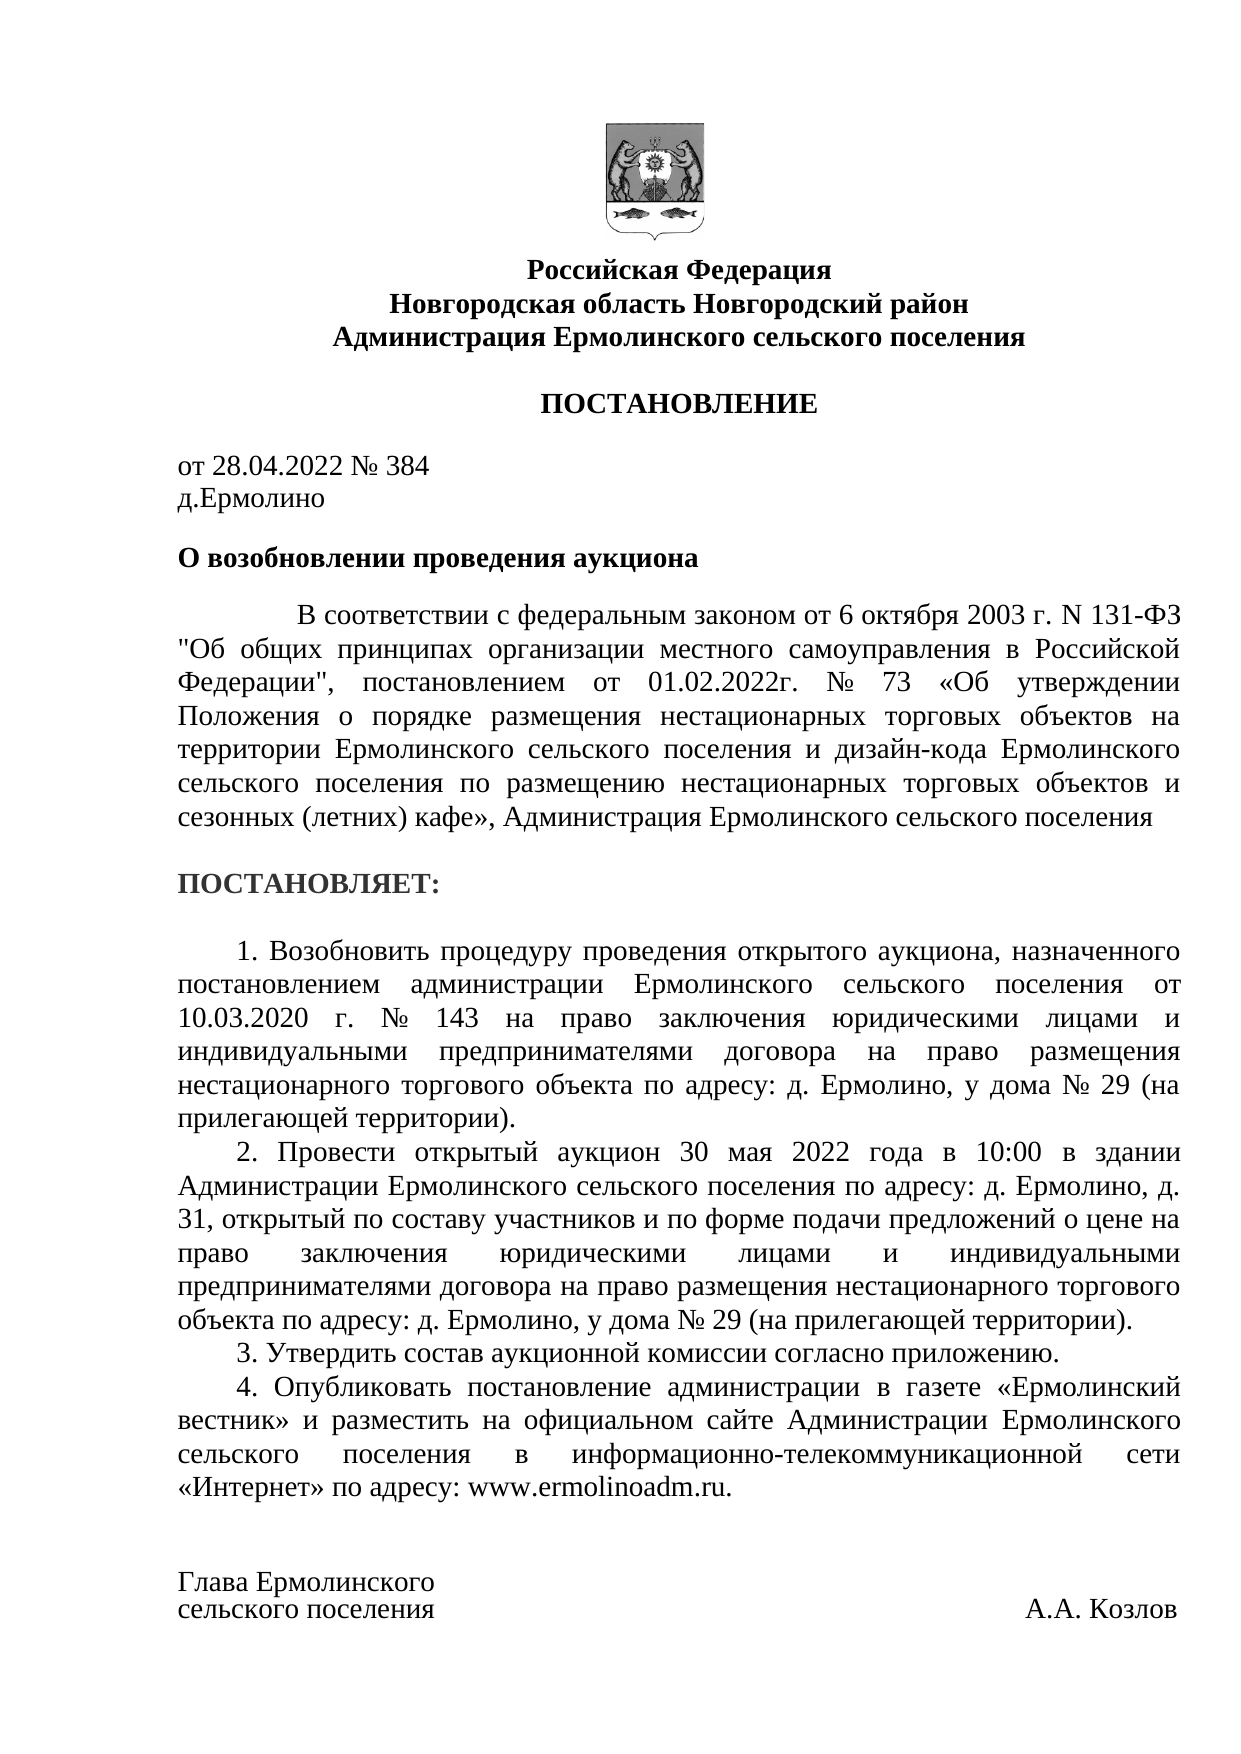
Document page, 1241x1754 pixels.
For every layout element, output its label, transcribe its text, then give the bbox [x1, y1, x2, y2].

text д.Ермолино [177, 480, 1181, 514]
text Администрация Ермолинского сельского поселения [177, 319, 1181, 353]
text 2. Провести открытый аукцион 30 мая 2022 года в 10:00 в здании Администрации Ермолинского сельского поселения по адресу: д. Ермолино, д. 31, открытый по составу участников и по форме подачи предложений о цене на право заключения юридическими лицами и индивидуальными предпринимателями договора на право размещения нестационарного торгового объекта по адресу: д. Ермолино, у дома № 29 (на прилегающей территории). [177, 1134, 1181, 1335]
text ПОСТАНОВЛЕНИЕ [177, 386, 1181, 420]
text от 28.04.2022 № 384 [177, 453, 1181, 480]
text Российская Федерация [177, 252, 1181, 286]
text ПОСТАНОВЛЯЕТ: [177, 866, 1181, 899]
text 4. Опубликовать постановление администрации в газете «Ермолинский вестник» и разместить на официальном сайте Администрации Ермолинского сельского поселения в информационно-телекоммуникационной сети «Интернет» по адресу: www.ermolinoadm.ru. [177, 1369, 1181, 1503]
text В соответствии с федеральным законом от 6 октября 2003 г. N 131-ФЗ "Об общих принципах организации местного самоуправления в Российской Федерации", постановлением от 01.02.2022г. № 73 «Об утверждении Положения о порядке размещения нестационарных торговых объектов на территории Ермолинского сельского поселения и дизайн-кода Ермолинского сельского поселения по размещению нестационарных торговых объектов и сезонных (летних) кафе», Администрация Ермолинского сельского поселения [177, 597, 1181, 832]
text 3. Утвердить состав аукционной комиссии согласно приложению. [177, 1335, 1181, 1369]
text О возобновлении проведения аукциона [177, 547, 1200, 572]
text сельского поселения А.А. Козлов [177, 1597, 1181, 1624]
text 1. Возобновить процедуру проведения открытого аукциона, назначенного постановлением администрации Ермолинского сельского поселения от 10.03.2020 г. № 143 на право заключения юридическими лицами и индивидуальными предпринимателями договора на право размещения нестационарного торгового объекта по адресу: д. Ермолино, у дома № 29 (на прилегающей территории). [177, 933, 1181, 1134]
text Новгородская область Новгородский район [177, 286, 1181, 319]
text Глава Ермолинского [177, 1570, 1181, 1597]
